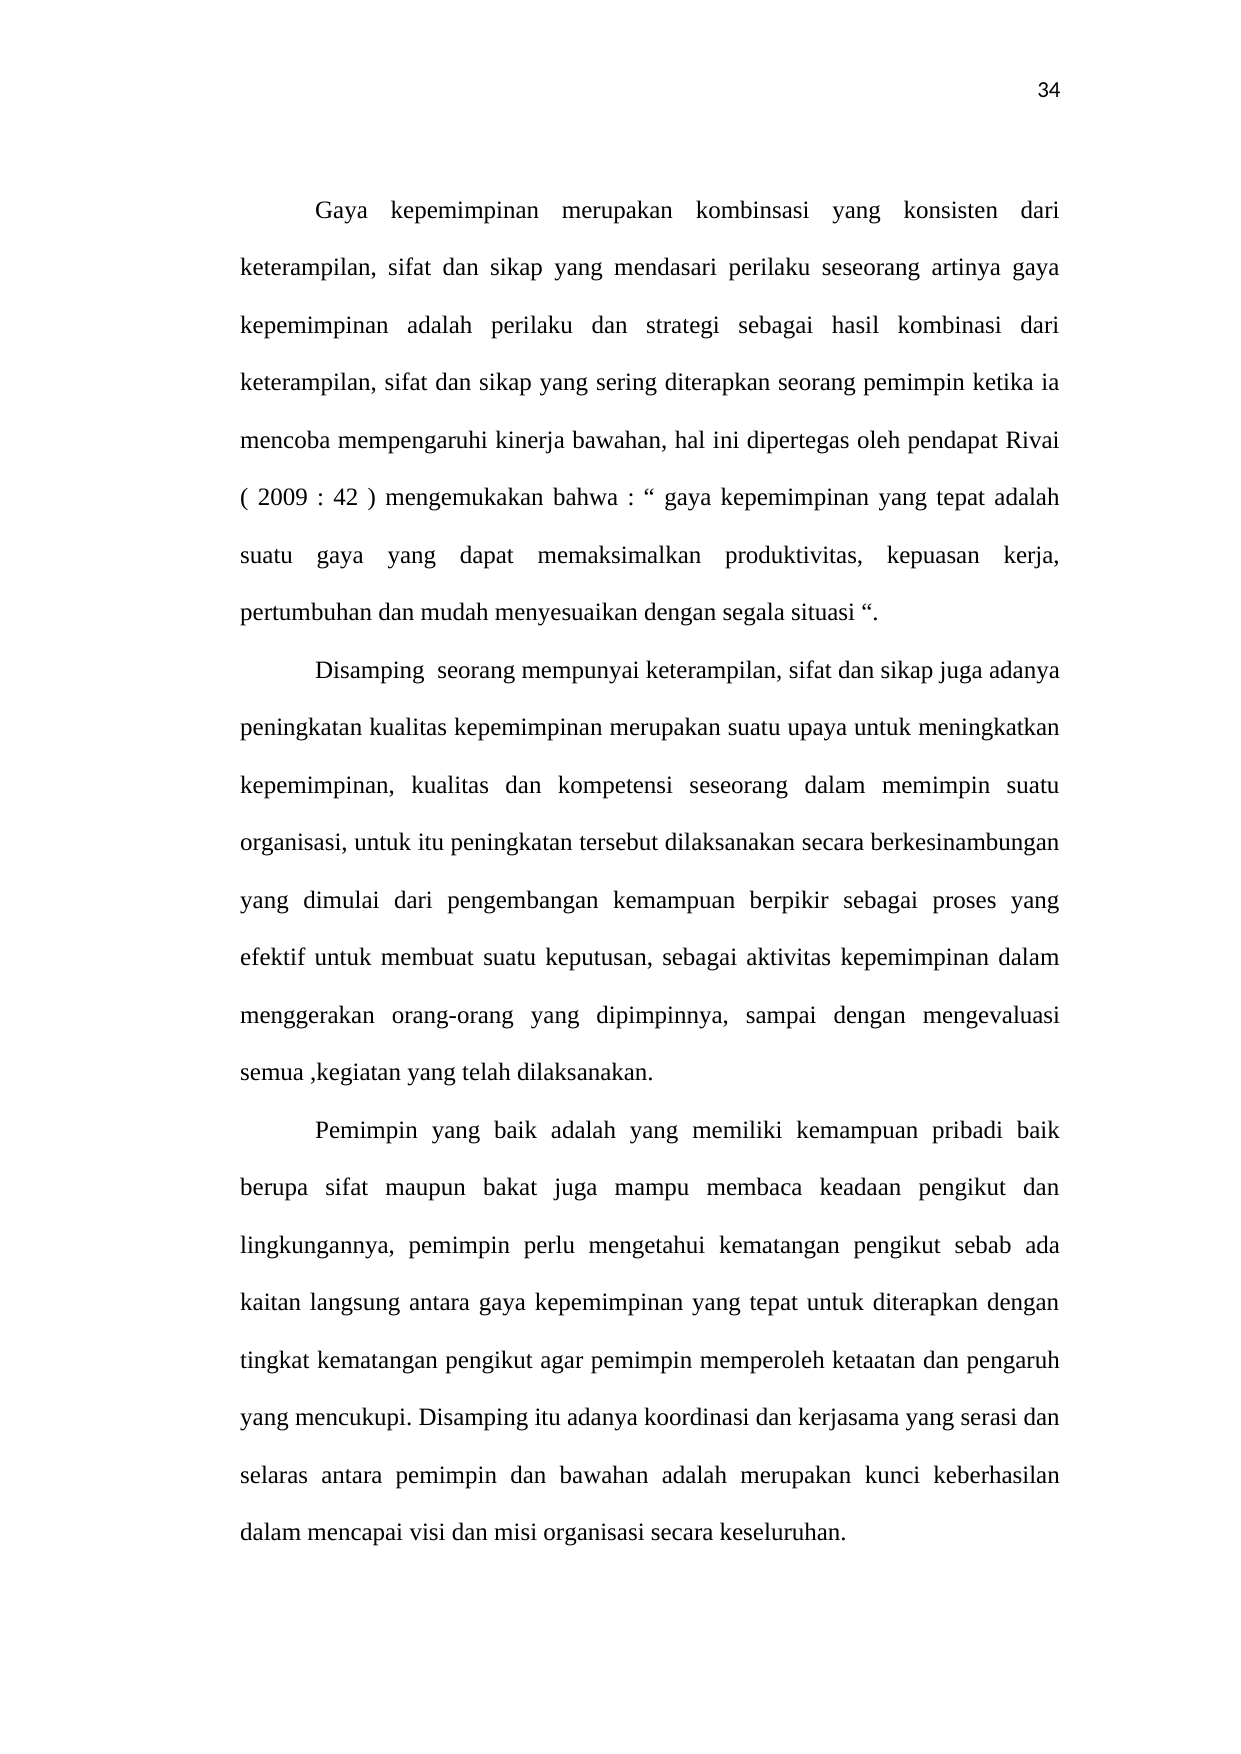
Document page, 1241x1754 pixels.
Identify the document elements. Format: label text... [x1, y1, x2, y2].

list Disamping seorang mempunyai keterampilan, sifat dan sikap juga adanya peningkatan kualitas kepemimpinan merupakan suatu upaya untuk meningkatkan kepemimpinan, kualitas dan kompetensi seseorang dalam memimpin suatu organisasi, untuk itu peningkatan tersebut dilaksanakan secara berkesinambungan yang dimulai dari pengembangan kemampuan berpikir sebagai proses yang efektif untuk membuat suatu keputusan, sebagai aktivitas kepemimpinan dalam menggerakan orang-orang yang dipimpinnya, sampai dengan mengevaluasi semua ,kegiatan yang telah dilaksanakan. [240, 655, 1060, 1086]
list Gaya kepemimpinan merupakan kombinsasi yang konsisten dari keterampilan, sifat dan sikap yang mendasari perilaku seseorang artinya gaya kepemimpinan adalah perilaku dan strategi sebagai hasil kombinasi dari keterampilan, sifat dan sikap yang sering diterapkan seorang pemimpin ketika ia mencoba mempengaruhi kinerja bawahan, hal ini dipertegas oleh pendapat Rivai ( 2009 : 42 ) mengemukakan bahwa : “ gaya kepemimpinan yang tepat adalah suatu gaya yang dapat memaksimalkan produktivitas, kepuasan kerja, pertumbuhan dan mudah menyesuaikan dengan segala situasi “. [240, 195, 1060, 626]
list Pemimpin yang baik adalah yang memiliki kemampuan pribadi baik berupa sifat maupun bakat juga mampu membaca keadaan pengikut dan lingkungannya, pemimpin perlu mengetahui kematangan pengikut sebab ada kaitan langsung antara gaya kepemimpinan yang tepat untuk diterapkan dengan tingkat kematangan pengikut agar pemimpin memperoleh ketaatan dan pengaruh yang mencukupi. Disamping itu adanya koordinasi dan kerjasama yang serasi dan selaras antara pemimpin dan bawahan adalah merupakan kunci keberhasilan dalam mencapai visi dan misi organisasi secara keseluruhan. [240, 1115, 1060, 1546]
